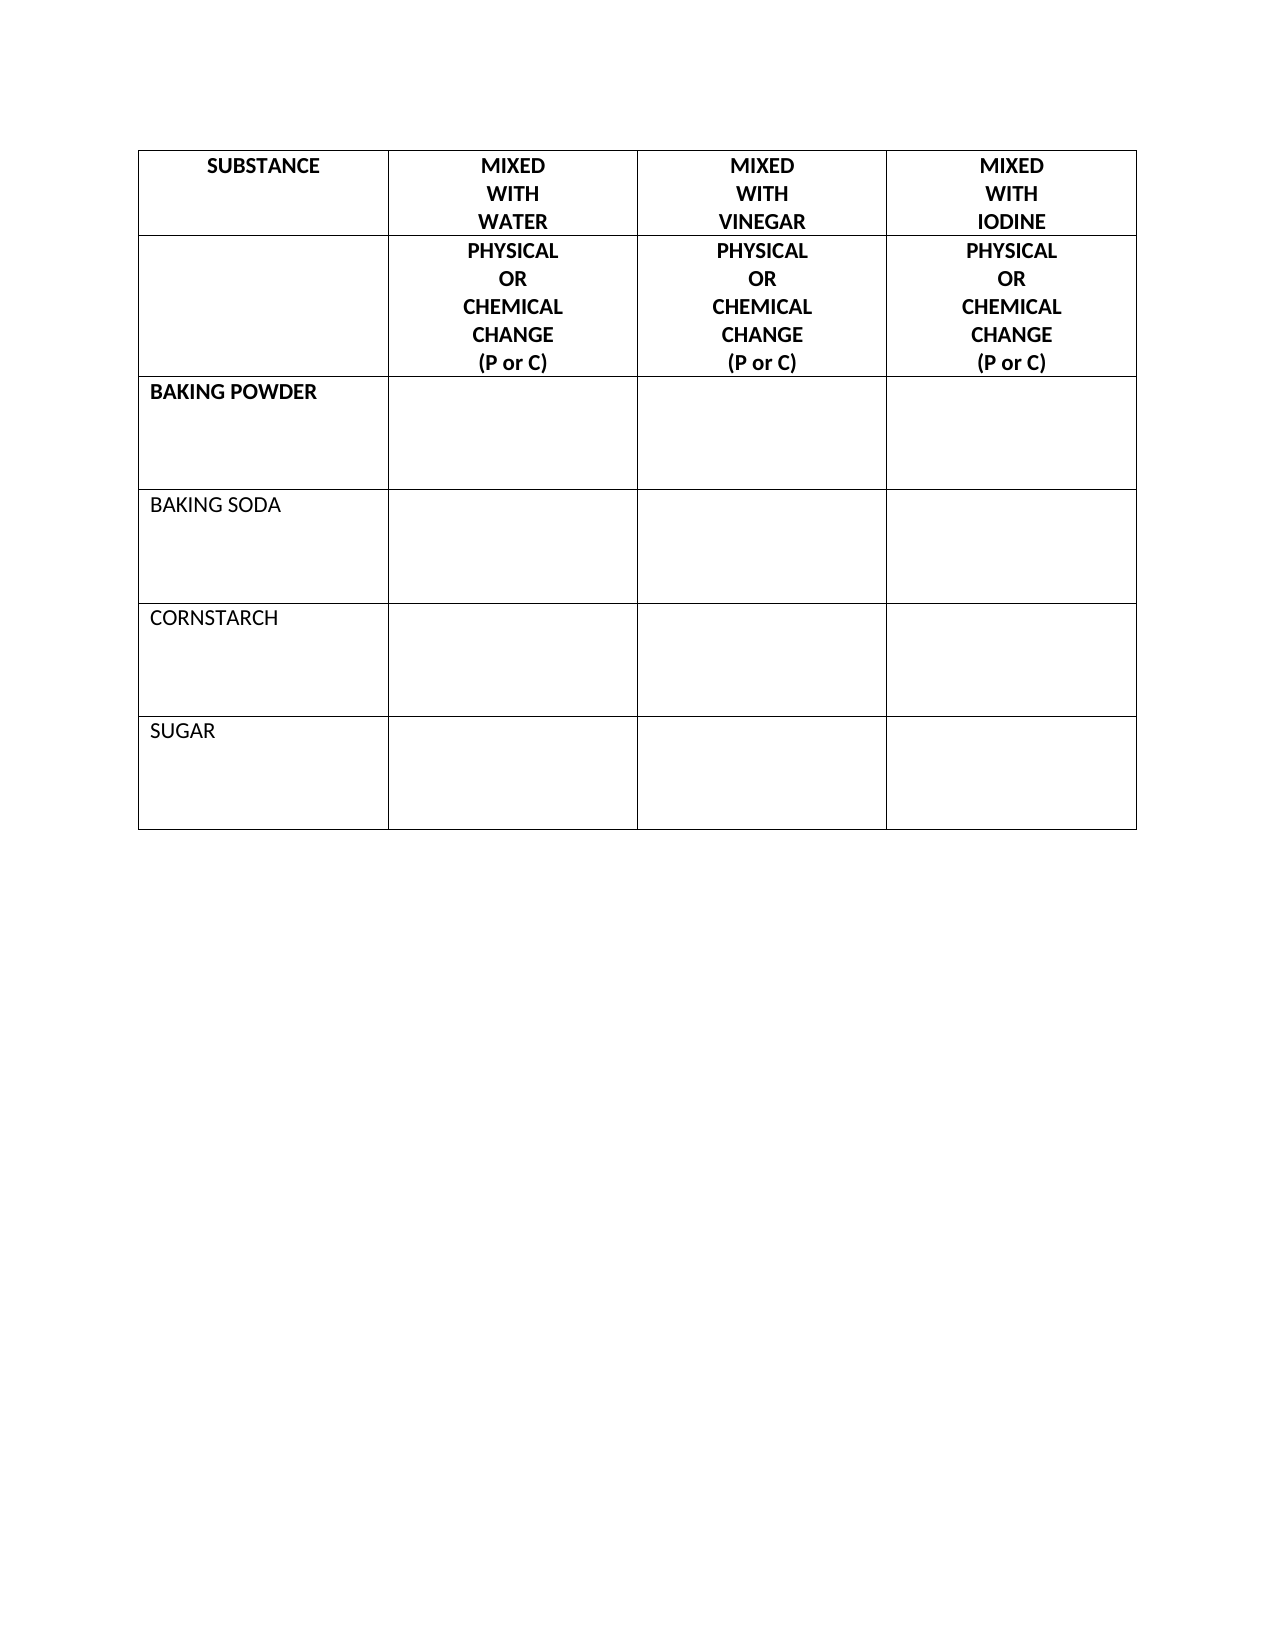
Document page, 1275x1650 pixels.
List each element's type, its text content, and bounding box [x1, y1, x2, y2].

table_cell [887, 604, 1136, 716]
table_header MIXED WITH IODINE [887, 151, 1136, 235]
table_cell [389, 490, 637, 602]
table_cell CORNSTARCH [139, 604, 388, 716]
table_cell [139, 236, 388, 376]
table_cell [638, 717, 886, 829]
table_cell PHYSICAL OR CHEMICAL CHANGE (P or C) [638, 236, 886, 376]
table_cell [389, 717, 637, 829]
table_cell [389, 377, 637, 489]
table_cell [887, 377, 1136, 489]
table_cell [638, 604, 886, 716]
table_header SUBSTANCE [139, 151, 388, 235]
table_cell BAKING POWDER [139, 377, 388, 489]
table_cell [389, 604, 637, 716]
table_cell [887, 717, 1136, 829]
table_header MIXED WITH VINEGAR [638, 151, 886, 235]
table_cell [638, 377, 886, 489]
table_cell [887, 490, 1136, 602]
table_cell [638, 490, 886, 602]
table_header MIXED WITH WATER [389, 151, 637, 235]
table_cell BAKING SODA [139, 490, 388, 602]
table_cell SUGAR [139, 717, 388, 829]
table_cell PHYSICAL OR CHEMICAL CHANGE (P or C) [389, 236, 637, 376]
table_cell PHYSICAL OR CHEMICAL CHANGE (P or C) [887, 236, 1136, 376]
